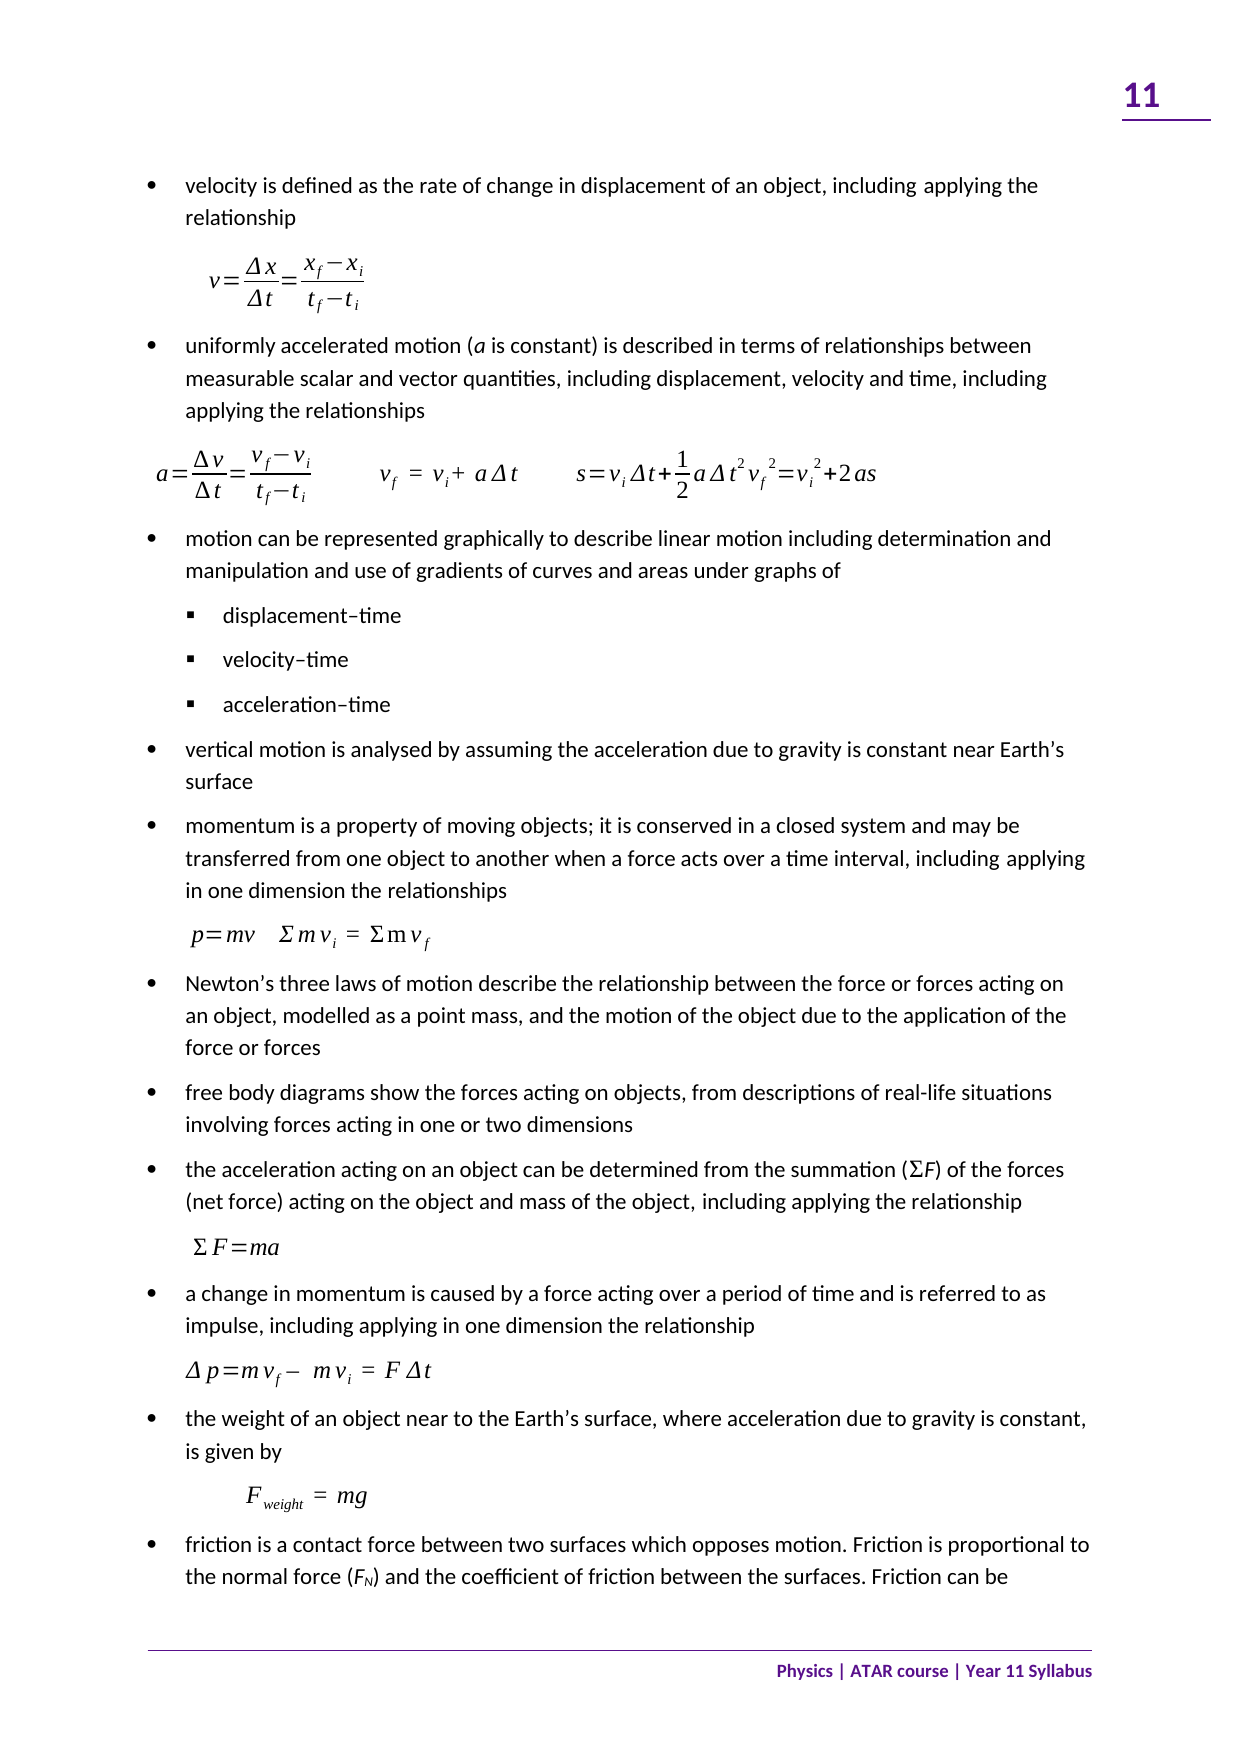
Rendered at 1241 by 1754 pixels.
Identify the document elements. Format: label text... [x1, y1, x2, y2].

list a change in momentum is caused by a force acting over a period of time and is referred to as impulse, including applying in one dimension the relationship [148, 1279, 1092, 1339]
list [148, 1530, 1092, 1590]
list the weight of an object near to the Earth’s surface, where acceleration due to gravity is constant, is given by [148, 1404, 1092, 1465]
list velocity is defined as the rate of change in displacement of an object, including applying the relationship [148, 171, 1092, 231]
list free body diagrams show the forces acting on objects, from descriptions of real-life situations involving forces acting in one or two dimensions [148, 1078, 1092, 1138]
list vertical motion is analysed by assuming the acceleration due to gravity is constant near Earth’s surface [148, 735, 1092, 795]
list velocity–time [185, 645, 1092, 673]
list momentum is a property of moving objects; it is conserved in a closed system and may be transferred from one object to another when a force acts over a time interval, including applying in one dimension the relationships [148, 812, 1092, 904]
list motion can be represented graphically to describe linear motion including determination and manipulation and use of gradients of curves and areas under graphs of [148, 524, 1092, 584]
list acceleration–time [185, 690, 1092, 718]
list displacement–time [185, 601, 1092, 629]
list the acceleration acting on an object can be determined from the summation (F) of the forces (net force) acting on the object and mass of the object, including applying the relationship [148, 1155, 1092, 1215]
list uniformly accelerated motion (a is constant) is described in terms of relationships between measurable scalar and vector quantities, including displacement, velocity and time, including applying the relationships [148, 331, 1092, 424]
list Newton’s three laws of motion describe the relationship between the force or forces acting on an object, modelled as a point mass, and the motion of the object due to the application of the force or forces [148, 969, 1092, 1061]
